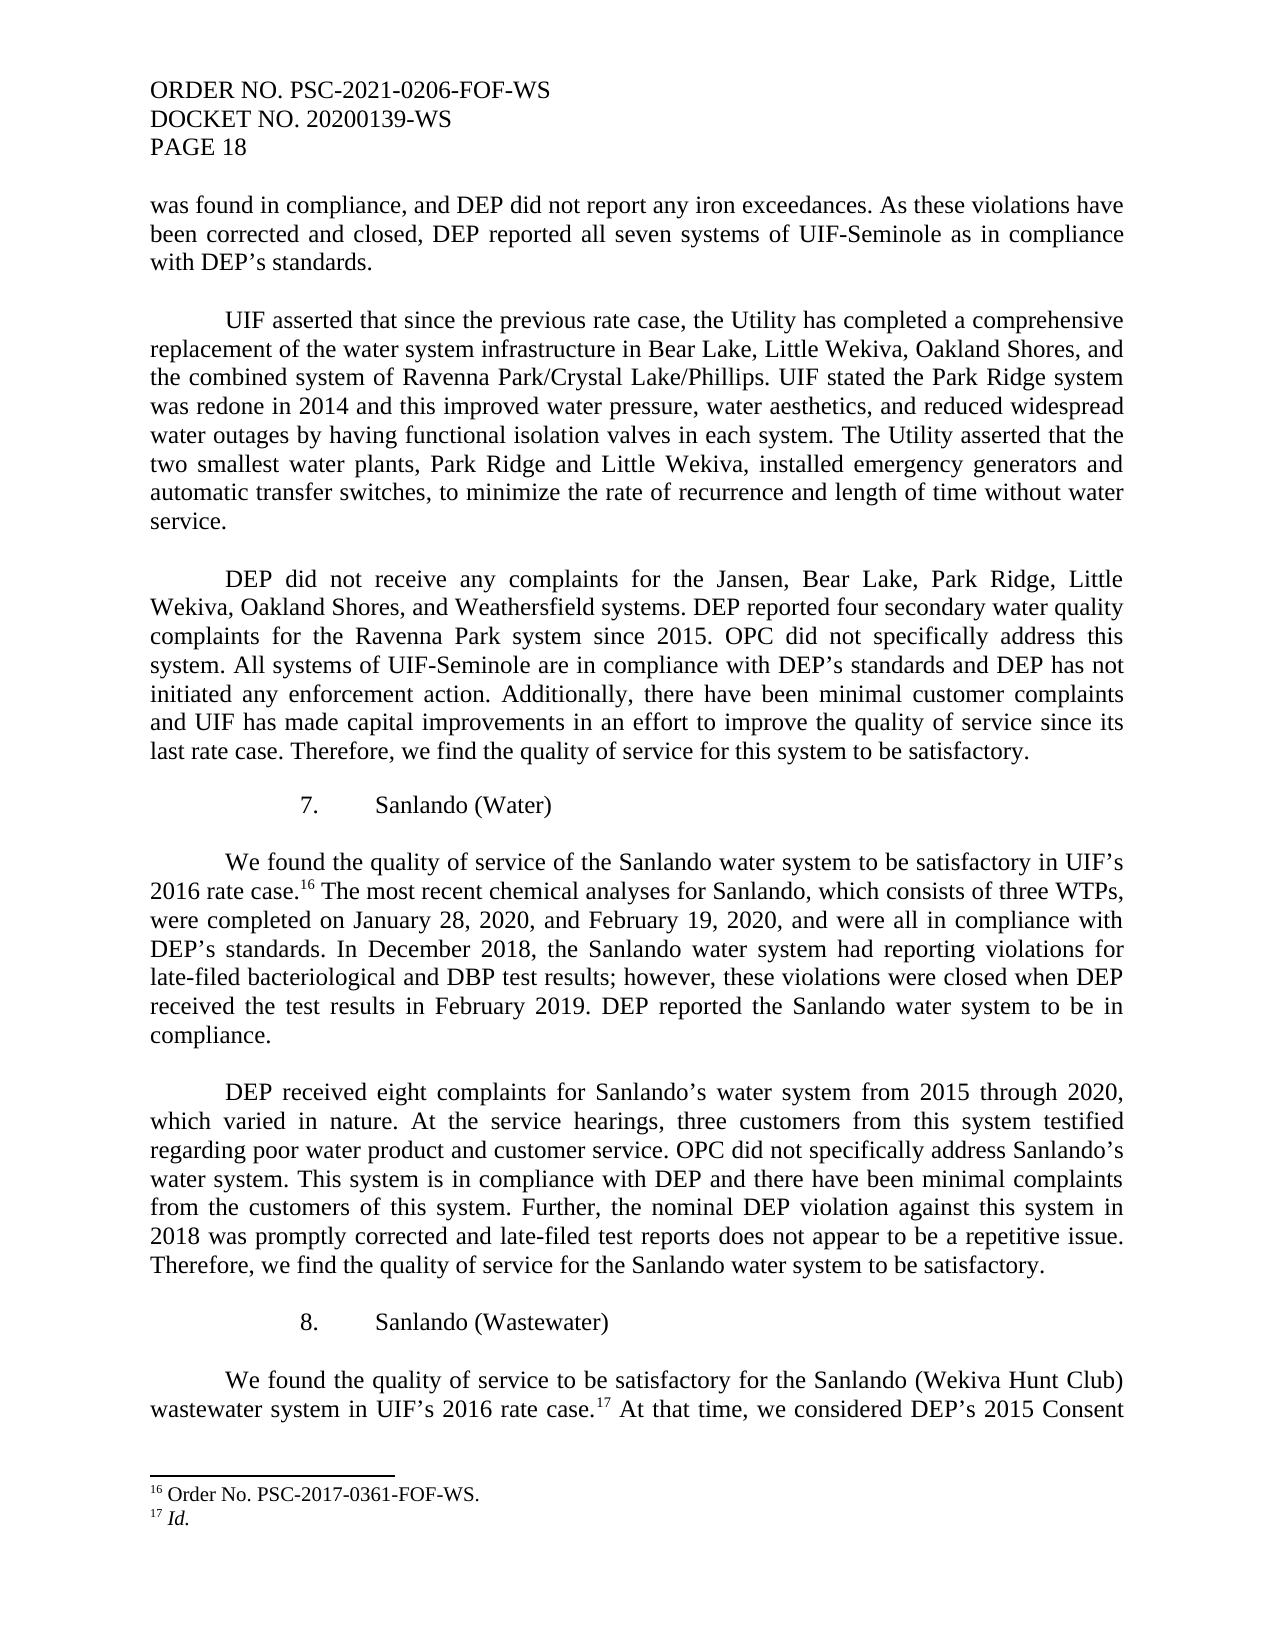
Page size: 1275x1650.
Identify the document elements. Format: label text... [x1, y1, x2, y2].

text UIF asserted that since the previous rate case, the Utility has completed a comprehensive replacement of the water system infrastructure in Bear Lake, Little Wekiva, Oakland Shores, and the combined system of Ravenna Park/Crystal Lake/Phillips. UIF stated the Park Ridge system was redone in 2014 and this improved water pressure, water aesthetics, and reduced widespread water outages by having functional isolation valves in each system. The Utility asserted that the two smallest water plants, Park Ridge and Little Wekiva, installed emergency generators and automatic transfer switches, to minimize the rate of recurrence and length of time without water service. [150, 305, 1125, 535]
text DEP did not receive any complaints for the Jansen, Bear Lake, Park Ridge, Little Wekiva, Oakland Shores, and Weathersfield systems. DEP reported four secondary water quality complaints for the Ravenna Park system since 2015. OPC did not specifically address this system. All systems of UIF-Seminole are in compliance with DEP’s standards and DEP has not initiated any enforcement action. Additionally, there have been minimal customer complaints and UIF has made capital improvements in an effort to improve the quality of service since its last rate case. Therefore, we find the quality of service for this system to be satisfactory. [150, 564, 1125, 765]
text We found the quality of service of the Sanlando water system to be satisfactory in UIF’s 2016 rate case. The most recent chemical analyses for Sanlando, which consists of three WTPs, were completed on January 28, 2020, and February 19, 2020, and were all in compliance with DEP’s standards. In December 2018, the Sanlando water system had reporting violations for late-filed bacteriological and DBP test results; however, these violations were closed when DEP received the test results in February 2019. DEP reported the Sanlando water system to be in compliance. [150, 847, 1125, 1049]
list Sanlando (Wastewater) [300, 1307, 1125, 1336]
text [150, 190, 1125, 276]
list Sanlando (Water) [300, 790, 1125, 819]
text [150, 1365, 1125, 1422]
text DEP received eight complaints for Sanlando’s water system from 2015 through 2020, which varied in nature. At the service hearings, three customers from this system testified regarding poor water product and customer service. OPC did not specifically address Sanlando’s water system. This system is in compliance with DEP and there have been minimal complaints from the customers of this system. Further, the nominal DEP violation against this system in 2018 was promptly corrected and late-filed test reports does not appear to be a repetitive issue. Therefore, we find the quality of service for the Sanlando water system to be satisfactory. [150, 1077, 1125, 1279]
